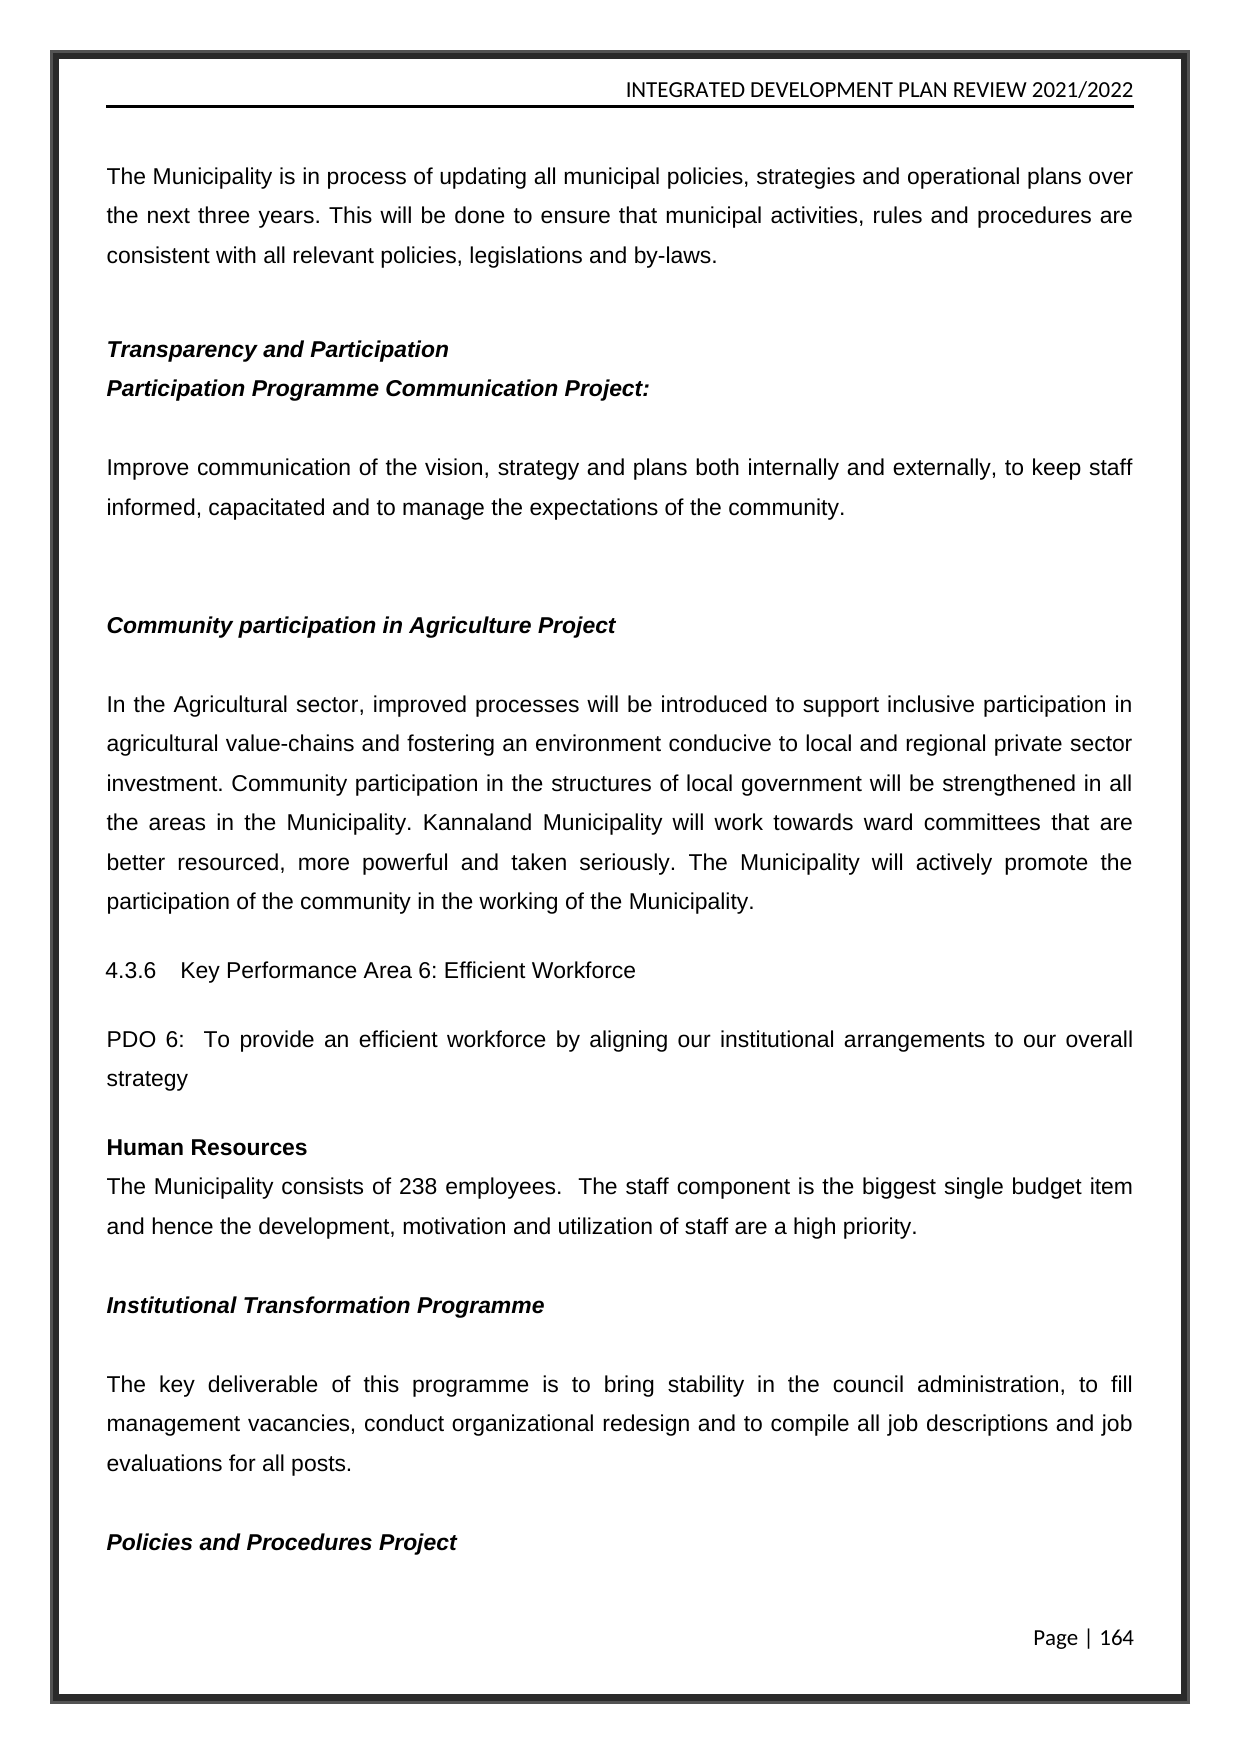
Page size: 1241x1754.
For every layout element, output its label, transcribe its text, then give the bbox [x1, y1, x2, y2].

text In the Agricultural sector, improved processes will be introduced to support inclusive participation in agricultural value-chains and fostering an environment conducive to local and regional private sector investment. Community participation in the structures of local government will be strengthened in all the areas in the Municipality. Kannaland Municipality will work towards ward committees that are better resourced, more powerful and taken seriously. The Municipality will actively promote the participation of the community in the working of the Municipality. [106, 691, 1134, 915]
text Policies and Procedures Project [106, 1528, 1134, 1555]
text Improve communication of the vision, strategy and plans both internally and externally, to keep staff informed, capacitated and to manage the expectations of the community. [106, 454, 1134, 520]
text Participation Programme Communication Project: [106, 375, 1134, 401]
text Community participation in Agriculture Project [106, 612, 1134, 638]
text Institutional Transformation Programme [106, 1292, 1134, 1318]
text The Municipality is in process of updating all municipal policies, strategies and operational plans over the next three years. This will be done to ensure that municipal activities, rules and procedures are consistent with all relevant policies, legislations and by-laws. [106, 163, 1134, 268]
text The Municipality consists of 238 employees. The staff component is the biggest single budget item and hence the development, motivation and utilization of staff are a high priority. [106, 1173, 1134, 1239]
subtitle Key Performance Area 6: Efficient Workforce [105, 957, 1134, 983]
subtitle PDO 6: To provide an efficient workforce by aligning our institutional arrangements to our overall strategy [106, 1026, 1134, 1091]
text Transparency and Participation [106, 336, 1134, 362]
text The key deliverable of this programme is to bring stability in the council administration, to fill management vacancies, conduct organizational redesign and to compile all job descriptions and job evaluations for all posts. [106, 1371, 1134, 1476]
text Human Resources [106, 1134, 1134, 1160]
